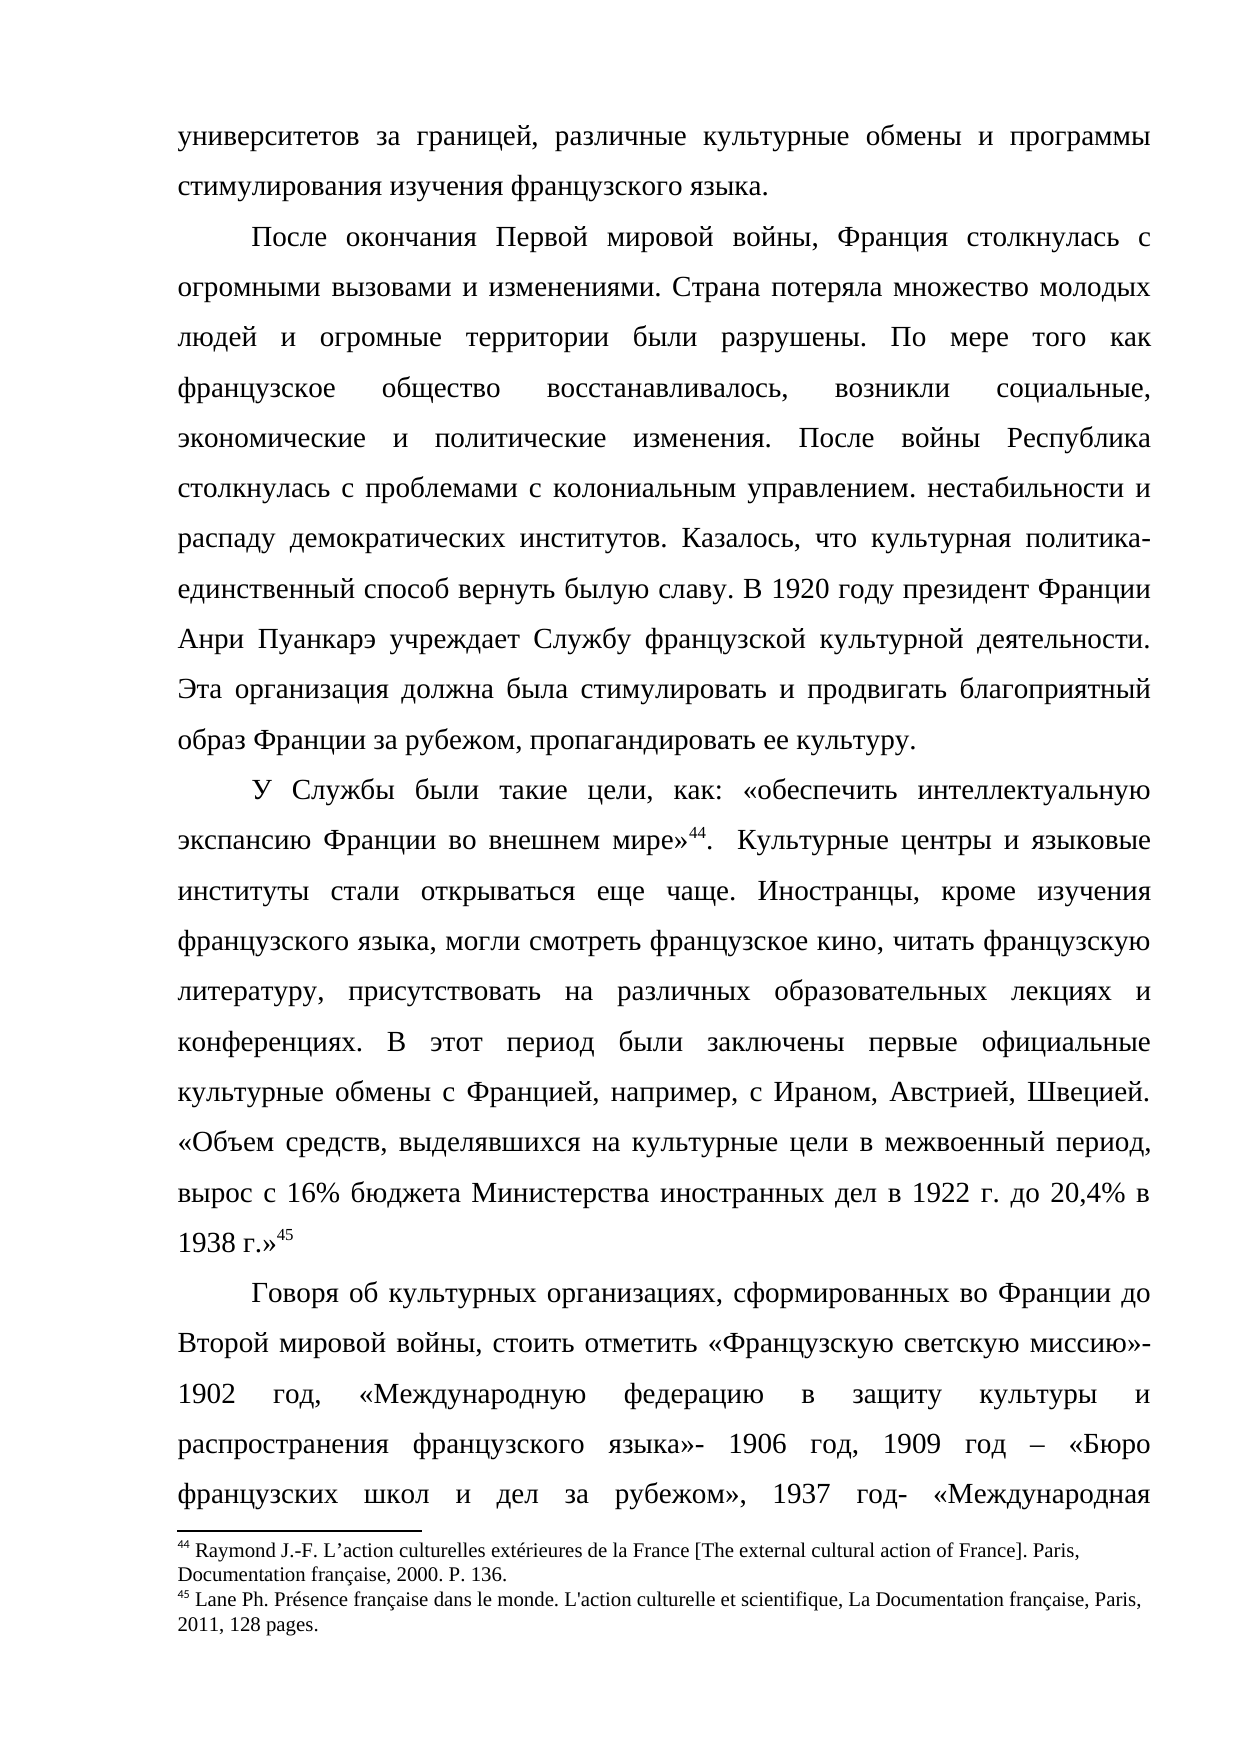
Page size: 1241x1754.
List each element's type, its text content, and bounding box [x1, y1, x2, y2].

text После окончания Первой мировой войны, Франция столкнулась с огромными вызовами и изменениями. Страна потеряла множество молодых людей и огромные территории были разрушены. По мере того как французское общество восстанавливалось, возникли социальные, экономические и политические изменения. После войны Республика столкнулась с проблемами с колониальным управлением. нестабильности и распаду демократических институтов. Казалось, что культурная политика- единственный способ вернуть былую славу. В 1920 году президент Франции Анри Пуанкарэ учреждает Службу французской культурной деятельности. Эта организация должна была стимулировать и продвигать благоприятный образ Франции за рубежом, пропагандировать ее культуру. [177, 219, 1152, 755]
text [177, 1275, 1152, 1510]
text У Службы были такие цели, как: «обеспечить интеллектуальную экспансию Франции во внешнем мире». Культурные центры и языковые институты стали открываться еще чаще. Иностранцы, кроме изучения французского языка, могли смотреть французское кино, читать французскую литературу, присутствовать на различных образовательных лекциях и конференциях. В этот период были заключены первые официальные культурные обмены с Францией, например, с Ираном, Австрией, Швецией. «Объем средств, выделявшихся на культурные цели в межвоенный период, вырос с 16% бюджета Министерства иностранных дел в 1922 г. до 20,4% в 1938 г.» [177, 772, 1152, 1258]
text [177, 118, 1152, 202]
